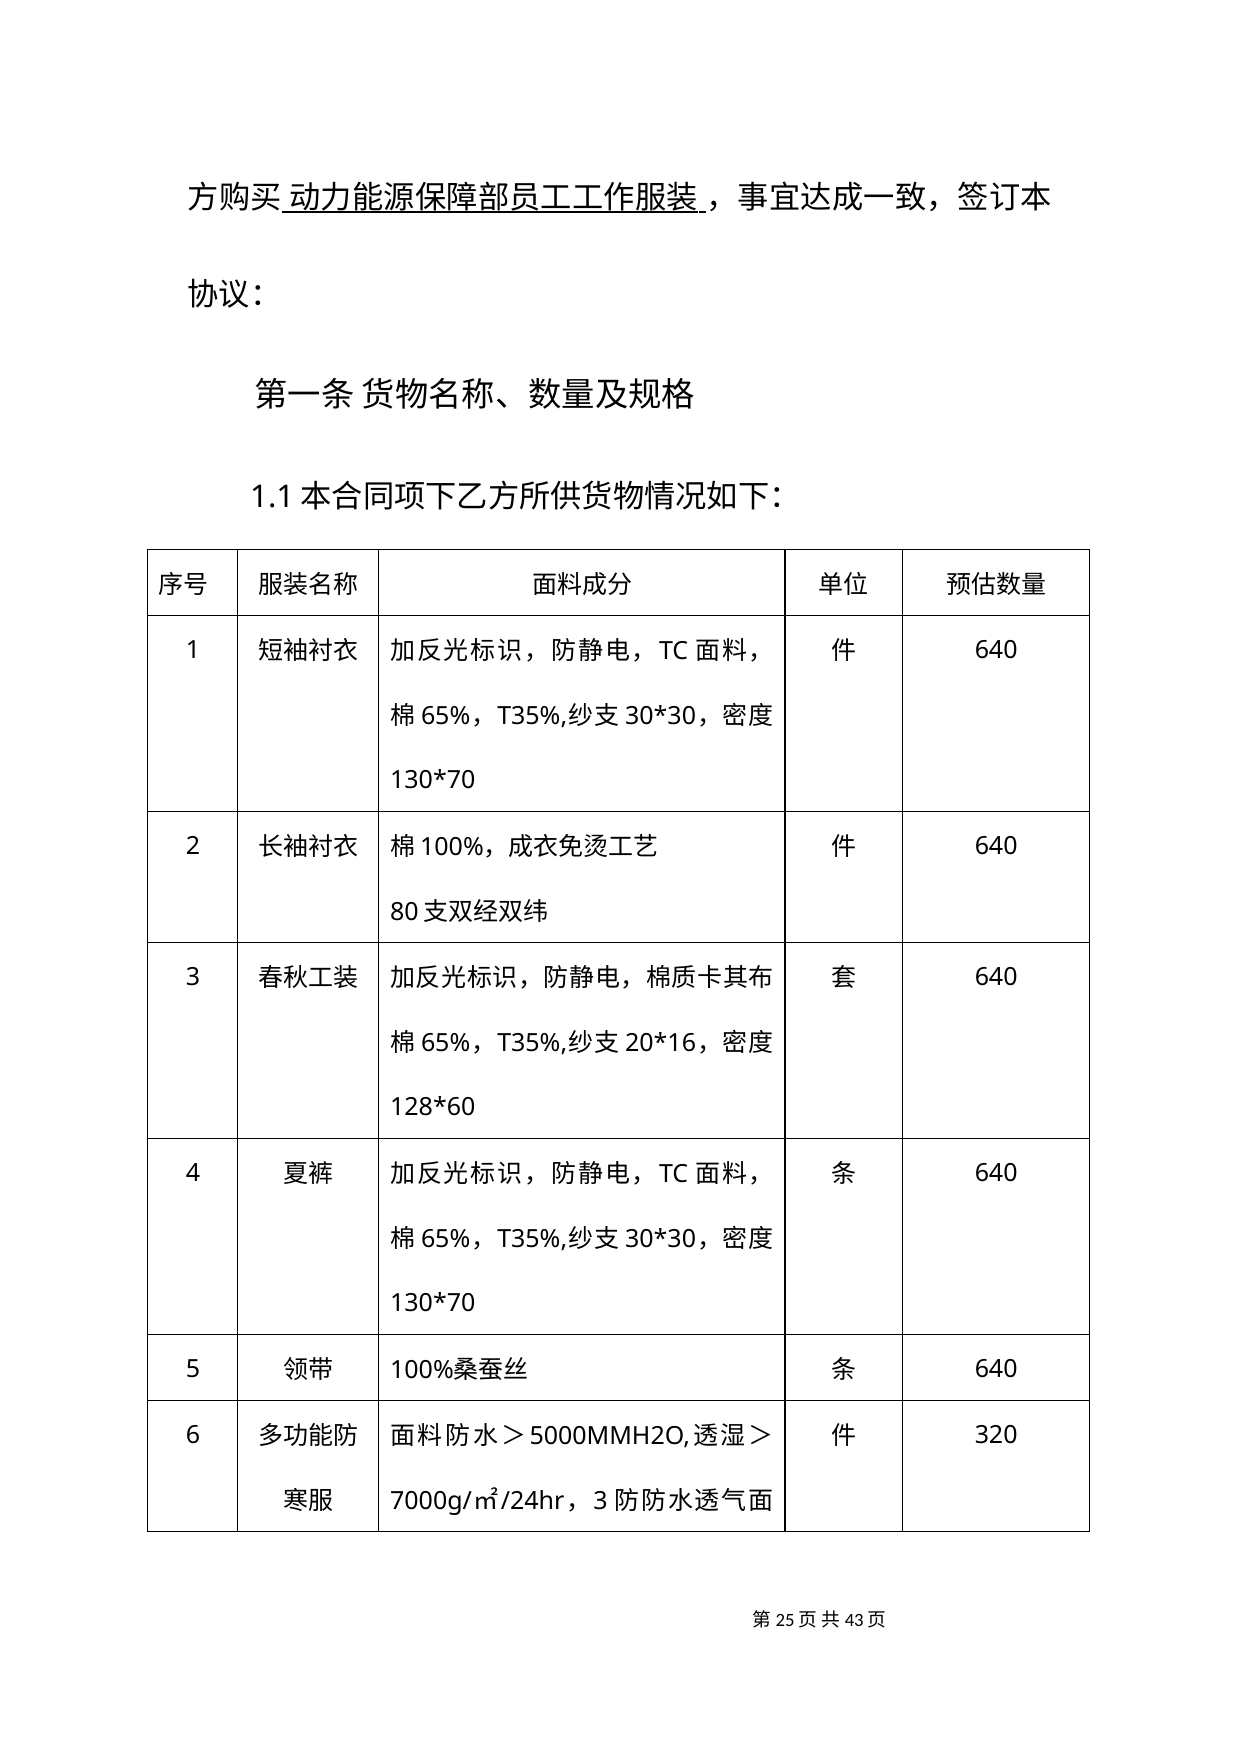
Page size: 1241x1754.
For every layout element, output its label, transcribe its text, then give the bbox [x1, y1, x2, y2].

table_cell 1 [148, 616, 237, 811]
table_cell 短袖衬衣 [238, 616, 378, 811]
table_cell 640 [903, 943, 1089, 1138]
table_header 单位 [786, 550, 902, 615]
table_cell 640 [903, 812, 1089, 942]
table_cell 套 [786, 943, 902, 1138]
table_cell 4 [148, 1139, 237, 1334]
table_cell 加反光标识，防静电，TC面料，棉65%，T35%,纱支30*30，密度130*70 [379, 616, 784, 811]
table_cell 640 [903, 1139, 1089, 1334]
table_header 服装名称 [238, 550, 378, 615]
table_cell 多功能防寒服 [238, 1401, 378, 1531]
table_cell 320 [903, 1401, 1089, 1531]
table_cell 3 [148, 943, 237, 1138]
table_cell 件 [786, 616, 902, 811]
table_cell 加反光标识，防静电，棉质卡其布 棉65%，T35%,纱支20*16，密度128*60 [379, 943, 784, 1138]
table_cell 640 [903, 616, 1089, 811]
table_cell 加反光标识，防静电，TC面料，棉65%，T35%,纱支30*30，密度130*70 [379, 1139, 784, 1334]
text 1.1本合同项下乙方所供货物情况如下： [187, 461, 1053, 526]
table_cell 领带 [238, 1335, 378, 1400]
table_cell 棉100%，成衣免烫工艺 80支双经双纬 [379, 812, 784, 942]
table_cell 2 [148, 812, 237, 942]
table_cell 春秋工装 [238, 943, 378, 1138]
table_cell 夏裤 [238, 1139, 378, 1334]
table_cell 条 [786, 1139, 902, 1334]
subtitle 第一条 货物名称、数量及规格 [187, 359, 1053, 424]
table_header 序号 [148, 550, 237, 615]
table_cell 件 [786, 1401, 902, 1531]
table_cell 条 [786, 1335, 902, 1400]
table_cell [379, 1401, 784, 1531]
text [187, 162, 1053, 324]
table_cell 6 [148, 1401, 237, 1531]
table_header 面料成分 [379, 550, 784, 615]
table_cell 件 [786, 812, 902, 942]
table_cell 5 [148, 1335, 237, 1400]
table_header 预估数量 [903, 550, 1089, 615]
table_cell 640 [903, 1335, 1089, 1400]
table_cell 长袖衬衣 [238, 812, 378, 942]
table_cell 100%桑蚕丝 [379, 1335, 784, 1400]
